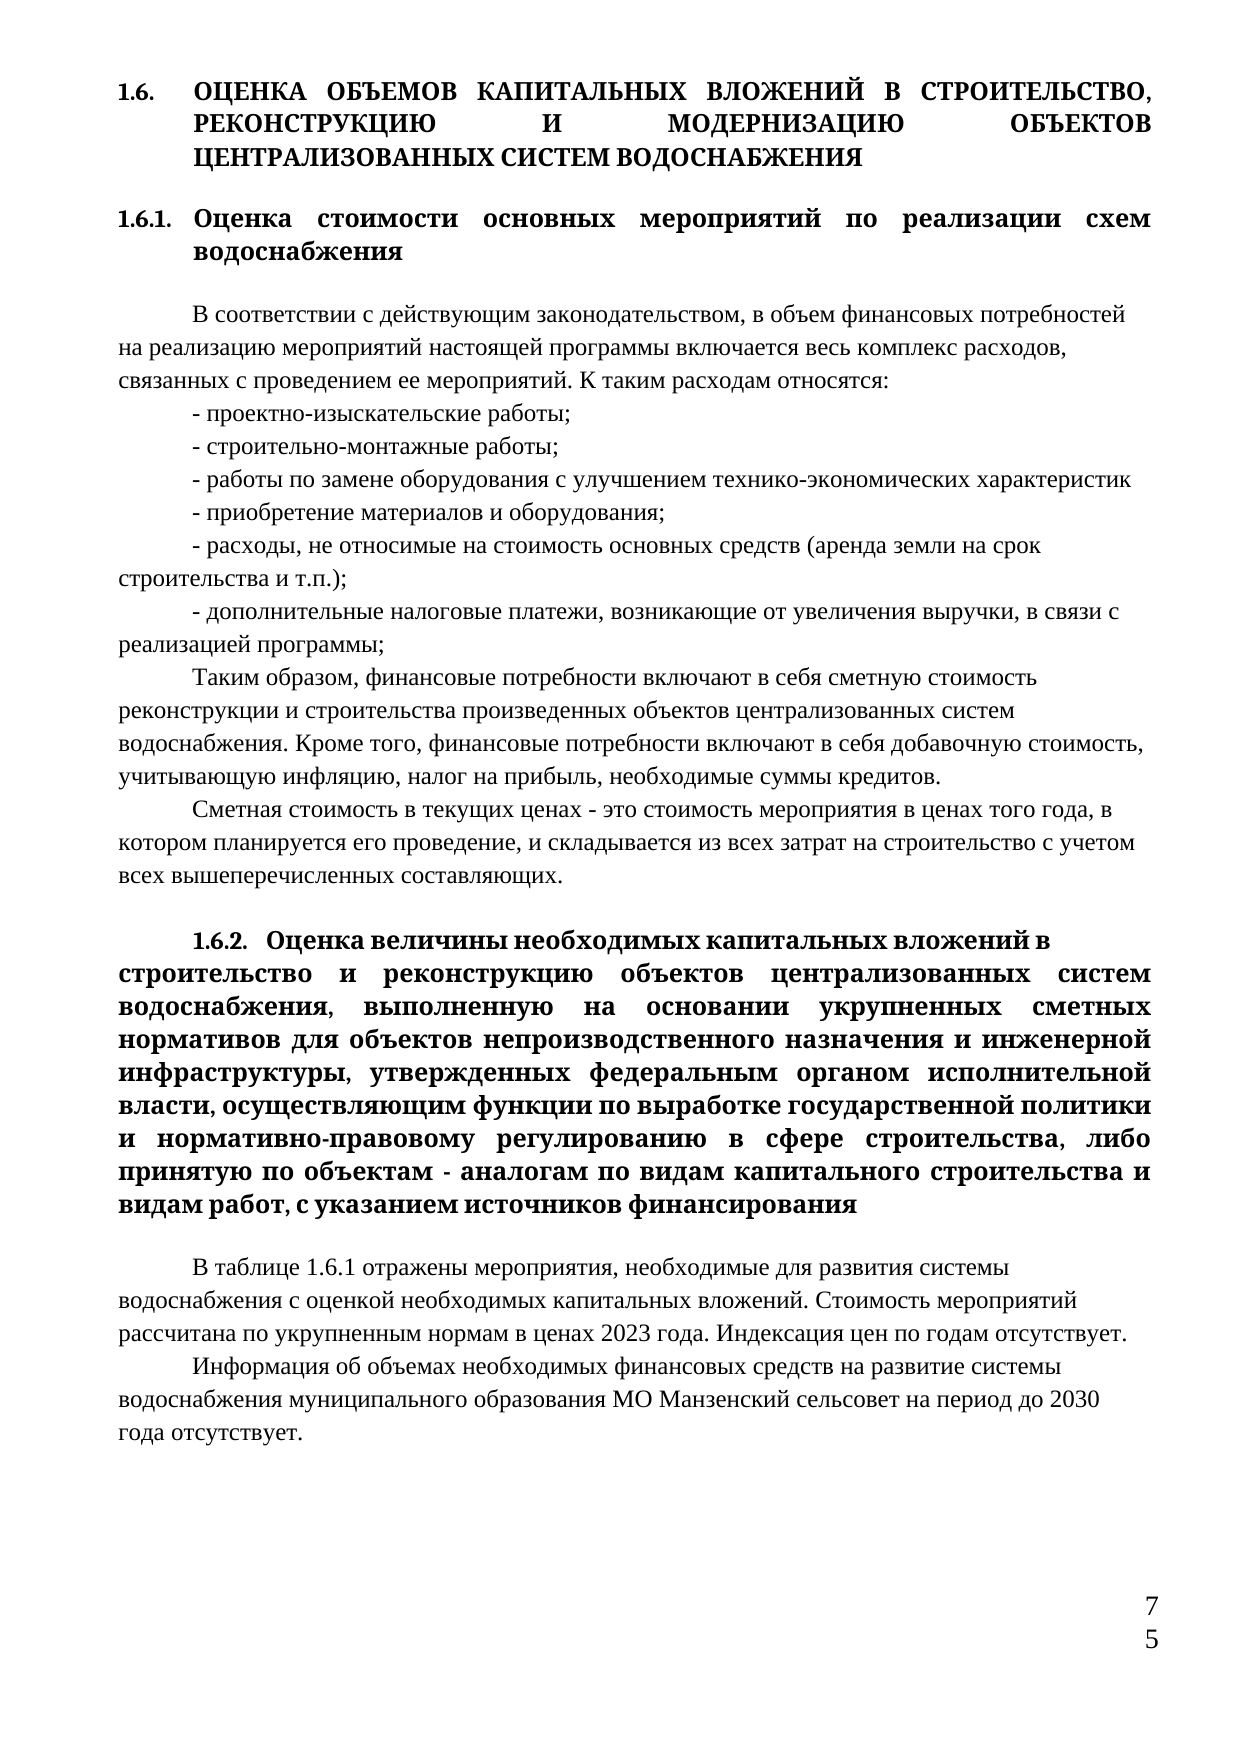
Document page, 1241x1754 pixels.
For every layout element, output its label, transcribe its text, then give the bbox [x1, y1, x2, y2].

text - приобретение материалов и оборудования; [118, 497, 1152, 526]
subtitle Оценка величины необходимых капитальных вложений в [193, 927, 1152, 955]
text - расходы, не относимые на стоимость основных средств (аренда земли на срок строительства и т.п.); [118, 530, 1152, 592]
text Таким образом, финансовые потребности включают в себя сметную стоимость реконструкции и строительства произведенных объектов централизованных систем водоснабжения. Кроме того, финансовые потребности включают в себя добавочную стоимость, учитывающую инфляцию, налог на прибыль, необходимые суммы кредитов. [118, 662, 1152, 790]
text Сметная стоимость в текущих ценах - это стоимость мероприятия в ценах того года, в котором планируется его проведение, и складывается из всех затрат на строительство с учетом всех вышеперечисленных составляющих. [118, 794, 1152, 889]
text В таблице 1.6.1 отражены мероприятия, необходимые для развития системы водоснабжения с оценкой необходимых капитальных вложений. Стоимость мероприятий рассчитана по укрупненным нормам в ценах 2023 года. Индексация цен по годам отсутствует. [118, 1252, 1152, 1347]
text - строительно-монтажные работы; [118, 431, 1152, 460]
subtitle ОЦЕНКА ОБЪЕМОВ КАПИТАЛЬНЫХ ВЛОЖЕНИЙ В СТРОИТЕЛЬСТВО, РЕКОНСТРУКЦИЮ И МОДЕРНИЗАЦИЮ ОБЪЕКТОВ ЦЕНТРАЛИЗОВАННЫХ СИСТЕМ ВОДОСНАБЖЕНИЯ [118, 77, 1152, 172]
subtitle Оценка стоимости основных мероприятий по реализации схем водоснабжения [118, 205, 1152, 267]
subtitle строительство и реконструкцию объектов централизованных систем водоснабжения, выполненную на основании укрупненных сметных нормативов для объектов непроизводственного назначения и инженерной инфраструктуры, утвержденных федеральным органом исполнительной власти, осуществляющим функции по выработке государственной политики и нормативно-правовому регулированию в сфере строительства, либо принятую по объектам - аналогам по видам капитального строительства и видам работ, с указанием источников финансирования [118, 959, 1152, 1219]
text - работы по замене оборудования с улучшением технико-экономических характеристик [118, 464, 1152, 493]
text Информация об объемах необходимых финансовых средств на развитие системы водоснабжения муниципального образования МО Манзенский сельсовет на период до 2030 года отсутствует. [118, 1351, 1152, 1446]
text В соответствии с действующим законодательством, в объем финансовых потребностей на реализацию мероприятий настоящей программы включается весь комплекс расходов, связанных с проведением ее мероприятий. К таким расходам относятся: [118, 299, 1152, 394]
text - проектно-изыскательские работы; [118, 398, 1152, 427]
text - дополнительные налоговые платежи, возникающие от увеличения выручки, в связи с реализацией программы; [118, 596, 1152, 658]
